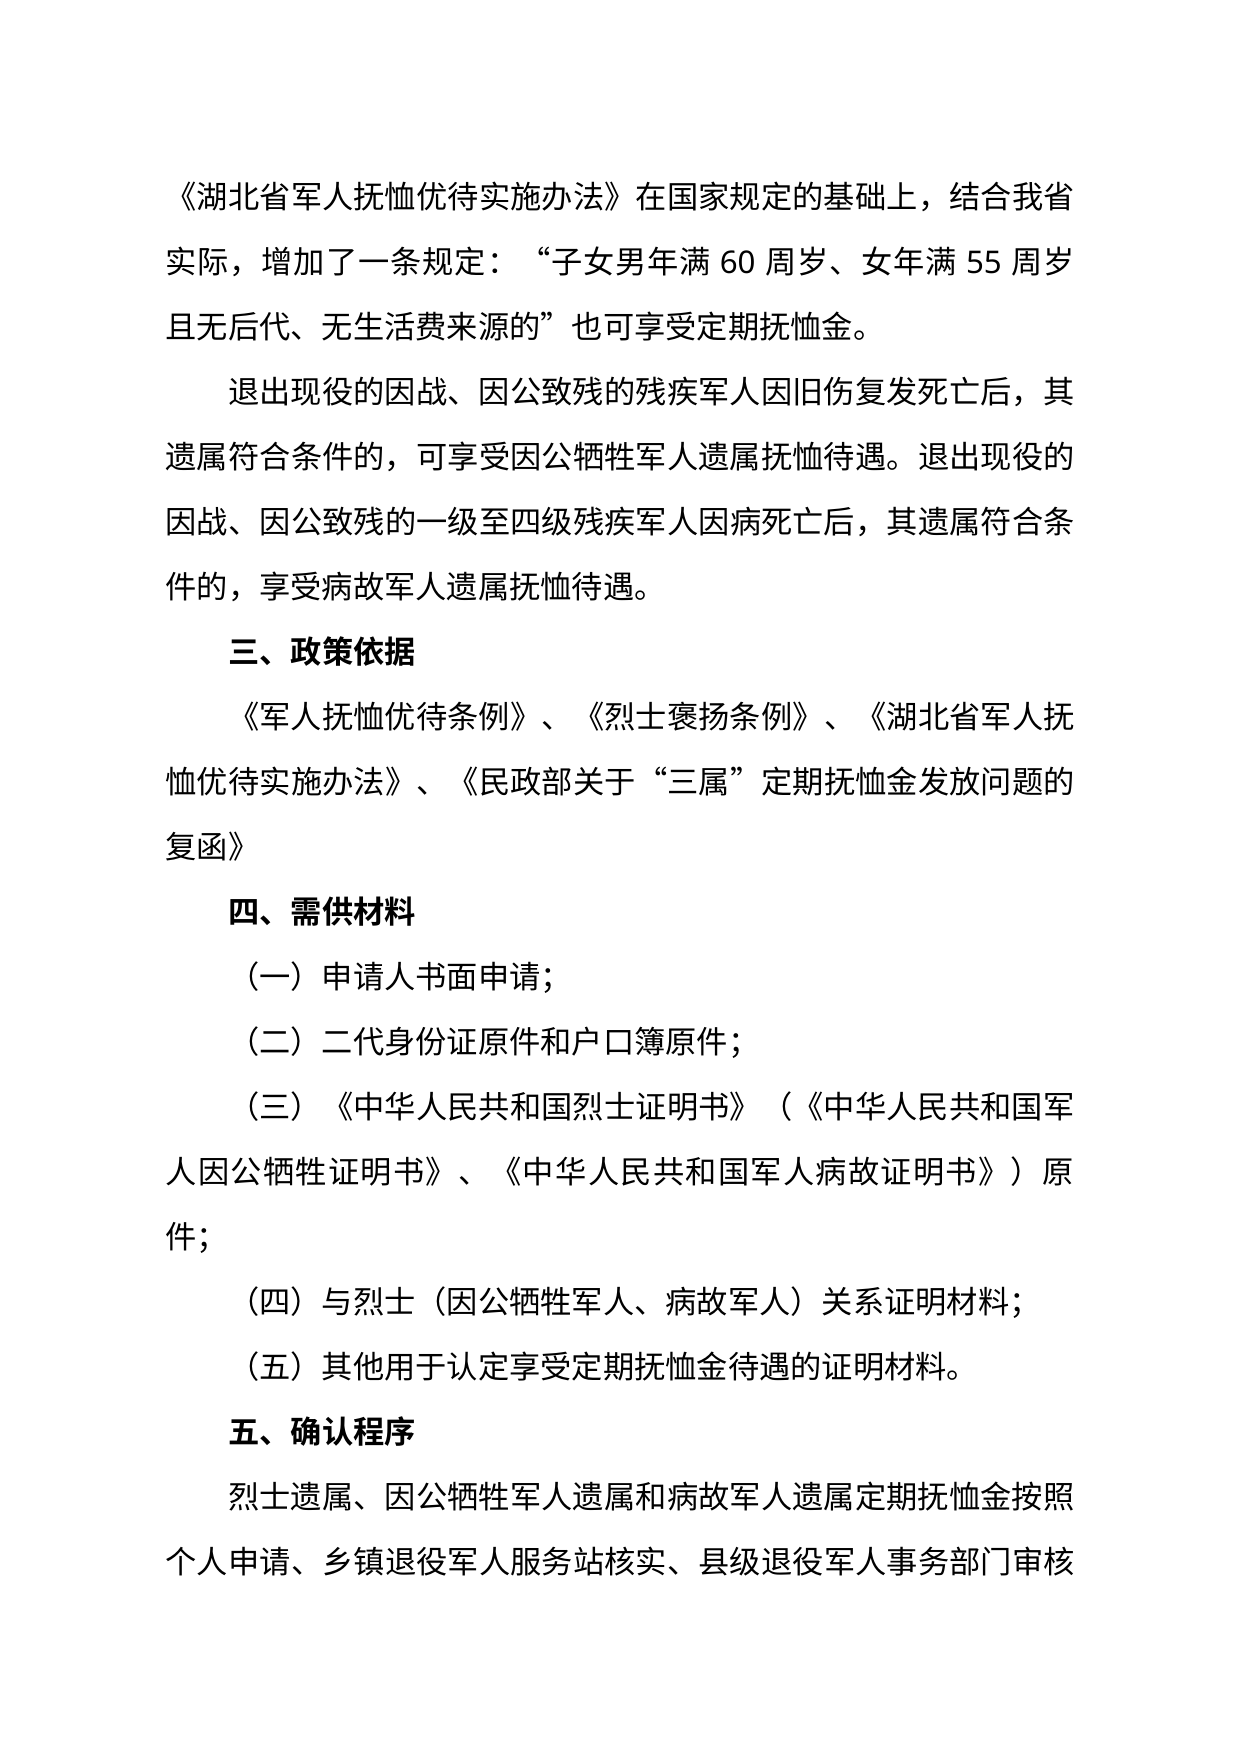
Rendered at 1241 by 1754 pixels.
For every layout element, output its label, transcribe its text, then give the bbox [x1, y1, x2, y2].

text 退出现役的因战、因公致残的残疾军人因旧伤复发死亡后，其遗属符合条件的，可享受因公牺牲军人遗属抚恤待遇。退出现役的因战、因公致残的一级至四级残疾军人因病死亡后，其遗属符合条件的，享受病故军人遗属抚恤待遇。 [165, 357, 1075, 617]
text 《军人抚恤优待条例》、《烈士褒扬条例》、《湖北省军人抚恤优待实施办法》、《民政部关于“三属”定期抚恤金发放问题的复函》 [165, 682, 1075, 877]
text （四）与烈士（因公牺牲军人、病故军人）关系证明材料； [165, 1267, 1075, 1332]
text （五）其他用于认定享受定期抚恤金待遇的证明材料。 [165, 1332, 1075, 1397]
text 五、确认程序 [165, 1397, 1075, 1462]
text （二）二代身份证原件和户口簿原件； [165, 1007, 1075, 1072]
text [165, 1462, 1075, 1592]
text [165, 162, 1075, 357]
text （一）申请人书面申请； [165, 942, 1075, 1007]
text （三）《中华人民共和国烈士证明书》（《中华人民共和国军人因公牺牲证明书》、《中华人民共和国军人病故证明书》）原件； [165, 1072, 1075, 1267]
text 三、政策依据 [165, 617, 1075, 682]
text 四、需供材料 [165, 877, 1075, 942]
